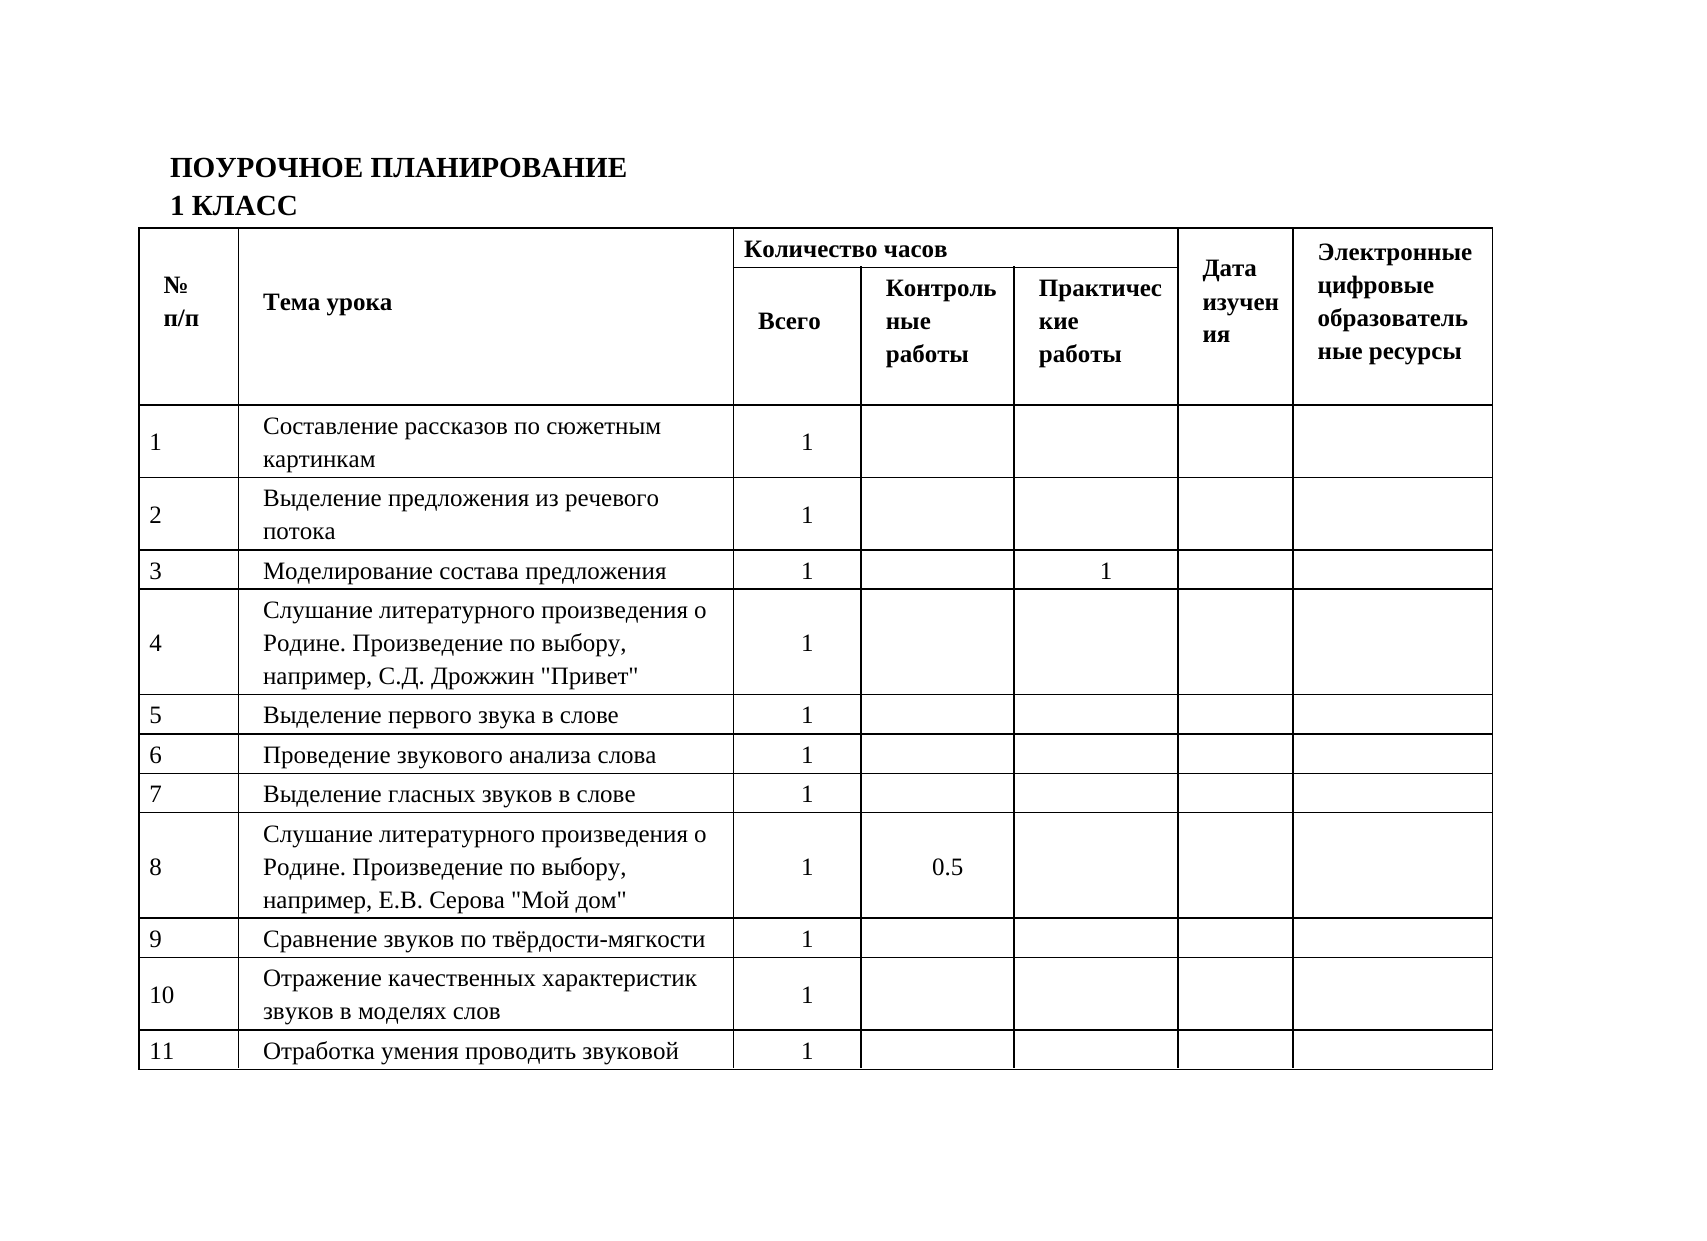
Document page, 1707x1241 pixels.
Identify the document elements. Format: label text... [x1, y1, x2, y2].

table_cell [1294, 919, 1492, 957]
table_cell 1 [734, 813, 860, 917]
table_cell Всего [734, 268, 860, 404]
table_header Тема урока [239, 229, 733, 404]
table_cell 1 [734, 590, 860, 694]
table_cell [1294, 1031, 1492, 1068]
table_cell [862, 695, 1013, 733]
table_cell [862, 551, 1013, 588]
table_cell [1179, 551, 1292, 588]
table_cell 1 [734, 695, 860, 733]
table_cell 1 [734, 958, 860, 1029]
table_cell [862, 958, 1013, 1029]
table_cell 1 [734, 735, 860, 772]
table_cell [1015, 406, 1177, 477]
table_cell [862, 735, 1013, 772]
table_cell Отражение качественных характеристик звуков в моделях слов [239, 958, 733, 1029]
table_cell Проведение звукового анализа слова [239, 735, 733, 772]
table_cell Выделение первого звука в слове [239, 695, 733, 733]
table_cell 4 [140, 590, 238, 694]
table_cell [1294, 774, 1492, 812]
table_cell 1 [734, 551, 860, 588]
table_cell Слушание литературного произведения о Родине. Произведение по выбору, например, Е.В. Серова "Мой дом" [239, 813, 733, 917]
table_cell [1294, 406, 1492, 477]
table_cell 5 [140, 695, 238, 733]
table_cell [1179, 735, 1292, 772]
table_cell [1015, 919, 1177, 957]
table_cell [1179, 1031, 1292, 1068]
text ПОУРОЧНОЕ ПЛАНИРОВАНИЕ [162, 150, 1557, 183]
table_cell [862, 774, 1013, 812]
table_cell Сравнение звуков по твёрдости-мягкости [239, 919, 733, 957]
table_cell Выделение гласных звуков в слове [239, 774, 733, 812]
table_cell [1179, 774, 1292, 812]
table_cell [1294, 735, 1492, 772]
table_cell [1015, 1031, 1177, 1068]
table_cell 1 [734, 774, 860, 812]
table_cell [1015, 695, 1177, 733]
table_cell Составление рассказов по сюжетным картинкам [239, 406, 733, 477]
table_cell [1179, 958, 1292, 1029]
table_cell [862, 1031, 1013, 1068]
table_cell 7 [140, 774, 238, 812]
table_cell [1015, 813, 1177, 917]
table_cell [1015, 735, 1177, 772]
table_cell 1 [1015, 551, 1177, 588]
table_cell 0.5 [862, 813, 1013, 917]
table_cell 3 [140, 551, 238, 588]
table_cell [1015, 958, 1177, 1029]
table_cell 1 [734, 919, 860, 957]
table_cell 1 [734, 478, 860, 549]
table_cell [862, 590, 1013, 694]
table_cell 1 [734, 406, 860, 477]
table_cell [1179, 695, 1292, 733]
table_cell [1179, 919, 1292, 957]
table_cell [1179, 406, 1292, 477]
table_header Дата изучения [1179, 229, 1292, 404]
table_cell [1294, 478, 1492, 549]
table_cell [862, 478, 1013, 549]
table_cell Моделирование состава предложения [239, 551, 733, 588]
table_cell Слушание литературного произведения о Родине. Произведение по выбору, например, С.Д. Дрожжин "Привет" [239, 590, 733, 694]
text 1 КЛАСС [162, 188, 1557, 222]
table_cell [1294, 695, 1492, 733]
table_cell 1 [734, 1031, 860, 1068]
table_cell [239, 1031, 733, 1068]
table_header № п/п [140, 229, 238, 404]
table_cell [1015, 590, 1177, 694]
table_cell 1 [140, 406, 238, 477]
table_cell [1179, 590, 1292, 694]
table_cell 10 [140, 958, 238, 1029]
table_header Электронные цифровые образовательные ресурсы [1294, 229, 1492, 404]
table_cell [1294, 590, 1492, 694]
table_cell [1294, 958, 1492, 1029]
table_cell 9 [140, 919, 238, 957]
table_cell [1294, 813, 1492, 917]
table_cell Контрольные работы [862, 268, 1013, 404]
table_cell [1294, 551, 1492, 588]
table_cell Практические работы [1015, 268, 1177, 404]
table_cell [1015, 774, 1177, 812]
table_cell 8 [140, 813, 238, 917]
table_header Количество часов [734, 229, 1177, 266]
table_cell 6 [140, 735, 238, 772]
table_cell [862, 406, 1013, 477]
table_cell [862, 919, 1013, 957]
table_cell Выделение предложения из речевого потока [239, 478, 733, 549]
table_cell [1179, 478, 1292, 549]
table_cell [1015, 478, 1177, 549]
table_cell [1179, 813, 1292, 917]
table_cell 2 [140, 478, 238, 549]
table_cell 11 [140, 1031, 238, 1068]
